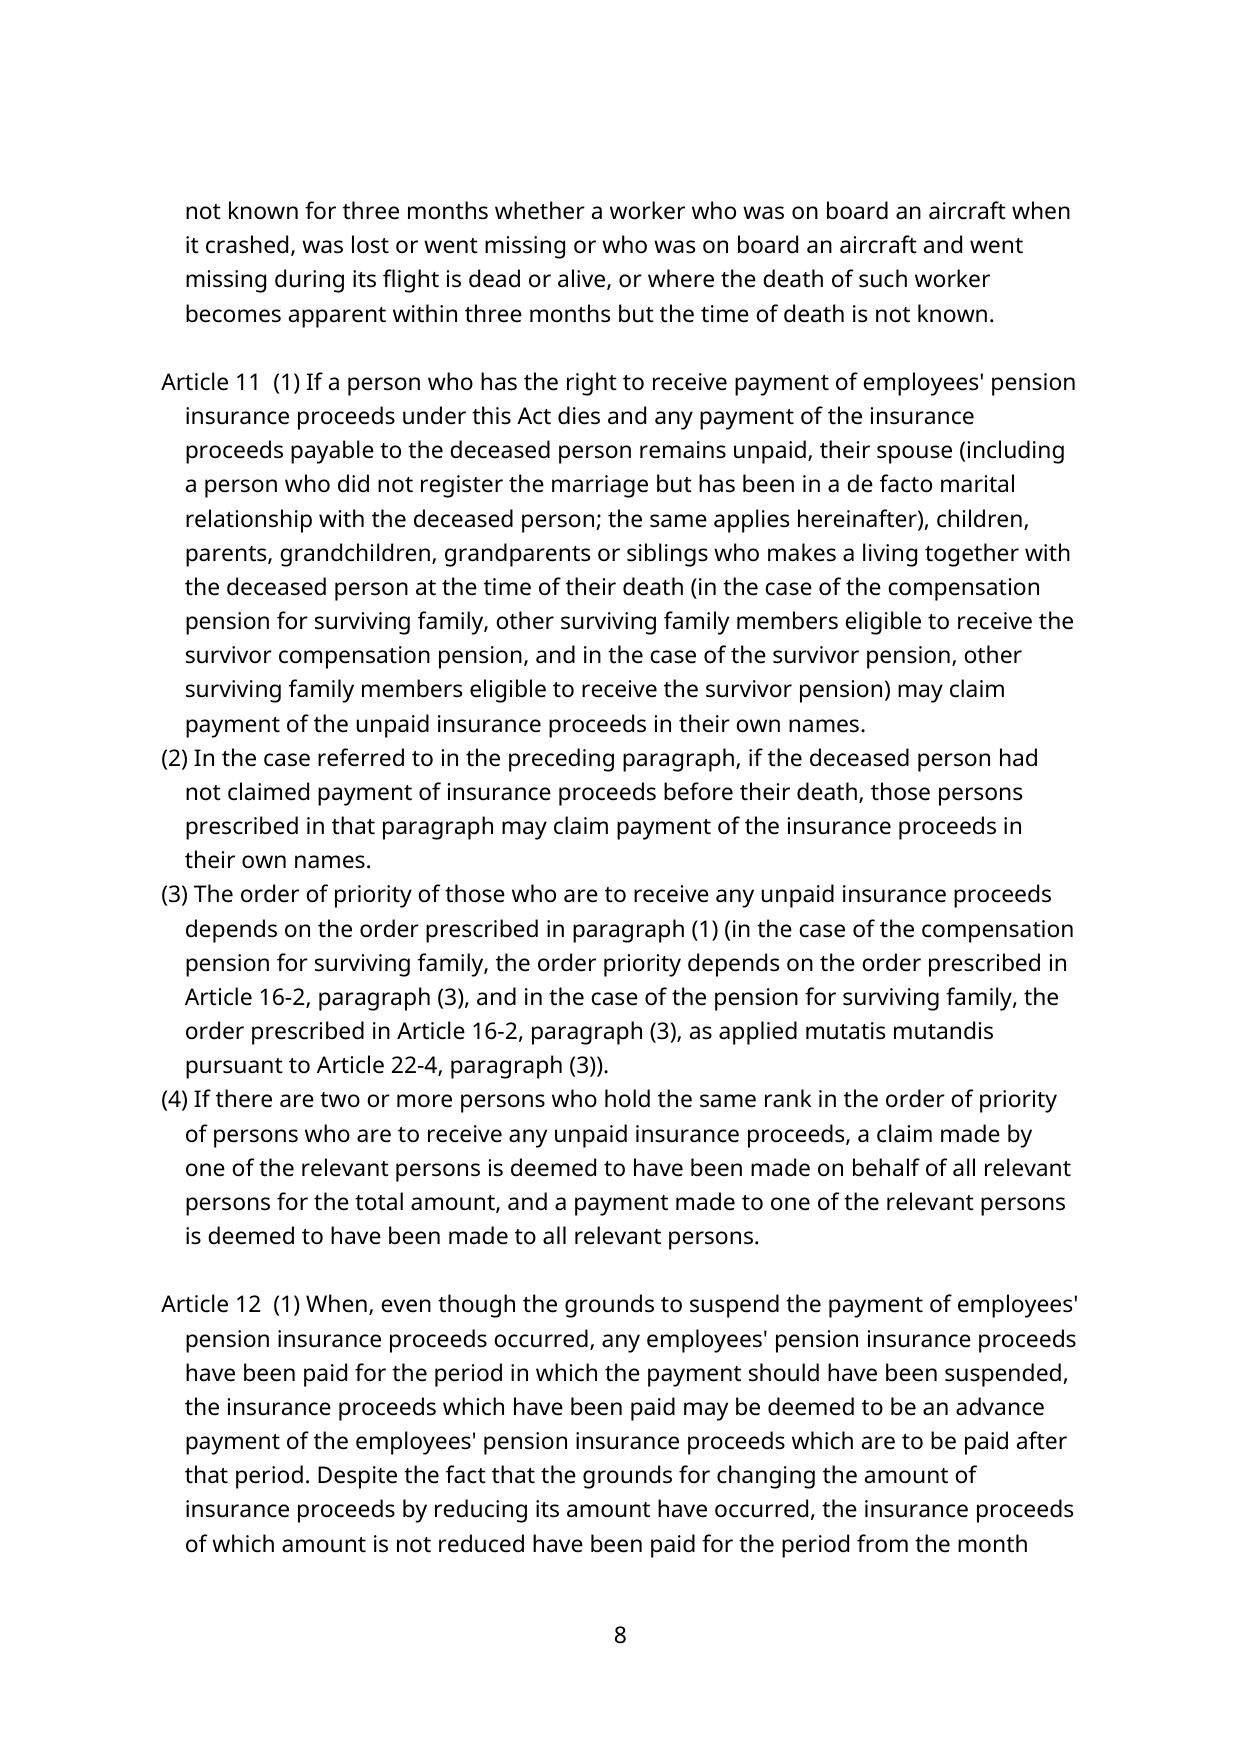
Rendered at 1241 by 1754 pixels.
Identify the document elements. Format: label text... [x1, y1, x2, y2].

text (4) If there are two or more persons who hold the same rank in the order of priority of persons who are to receive any unpaid insurance proceeds, a claim made by one of the relevant persons is deemed to have been made on behalf of all relevant persons for the total amount, and a payment made to one of the relevant persons is deemed to have been made to all relevant persons. [161, 1082, 1079, 1253]
text (3) The order of priority of those who are to receive any unpaid insurance proceeds depends on the order prescribed in paragraph (1) (in the case of the compensation pension for surviving family, the order priority depends on the order prescribed in Article 16-2, paragraph (3), and in the case of the pension for surviving family, the order prescribed in Article 16-2, paragraph (3), as applied mutatis mutandis pursuant to Article 22-4, paragraph (3)). [161, 877, 1079, 1082]
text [161, 194, 1079, 330]
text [161, 1287, 1079, 1560]
text Article 11 (1) If a person who has the right to receive payment of employees' pension insurance proceeds under this Act dies and any payment of the insurance proceeds payable to the deceased person remains unpaid, their spouse (including a person who did not register the marriage but has been in a de facto marital relationship with the deceased person; the same applies hereinafter), children, parents, grandchildren, grandparents or siblings who makes a living together with the deceased person at the time of their death (in the case of the compensation pension for surviving family, other surviving family members eligible to receive the survivor compensation pension, and in the case of the survivor pension, other surviving family members eligible to receive the survivor pension) may claim payment of the unpaid insurance proceeds in their own names. [161, 364, 1079, 740]
text (2) In the case referred to in the preceding paragraph, if the deceased person had not claimed payment of insurance proceeds before their death, those persons prescribed in that paragraph may claim payment of the insurance proceeds in their own names. [161, 740, 1079, 877]
